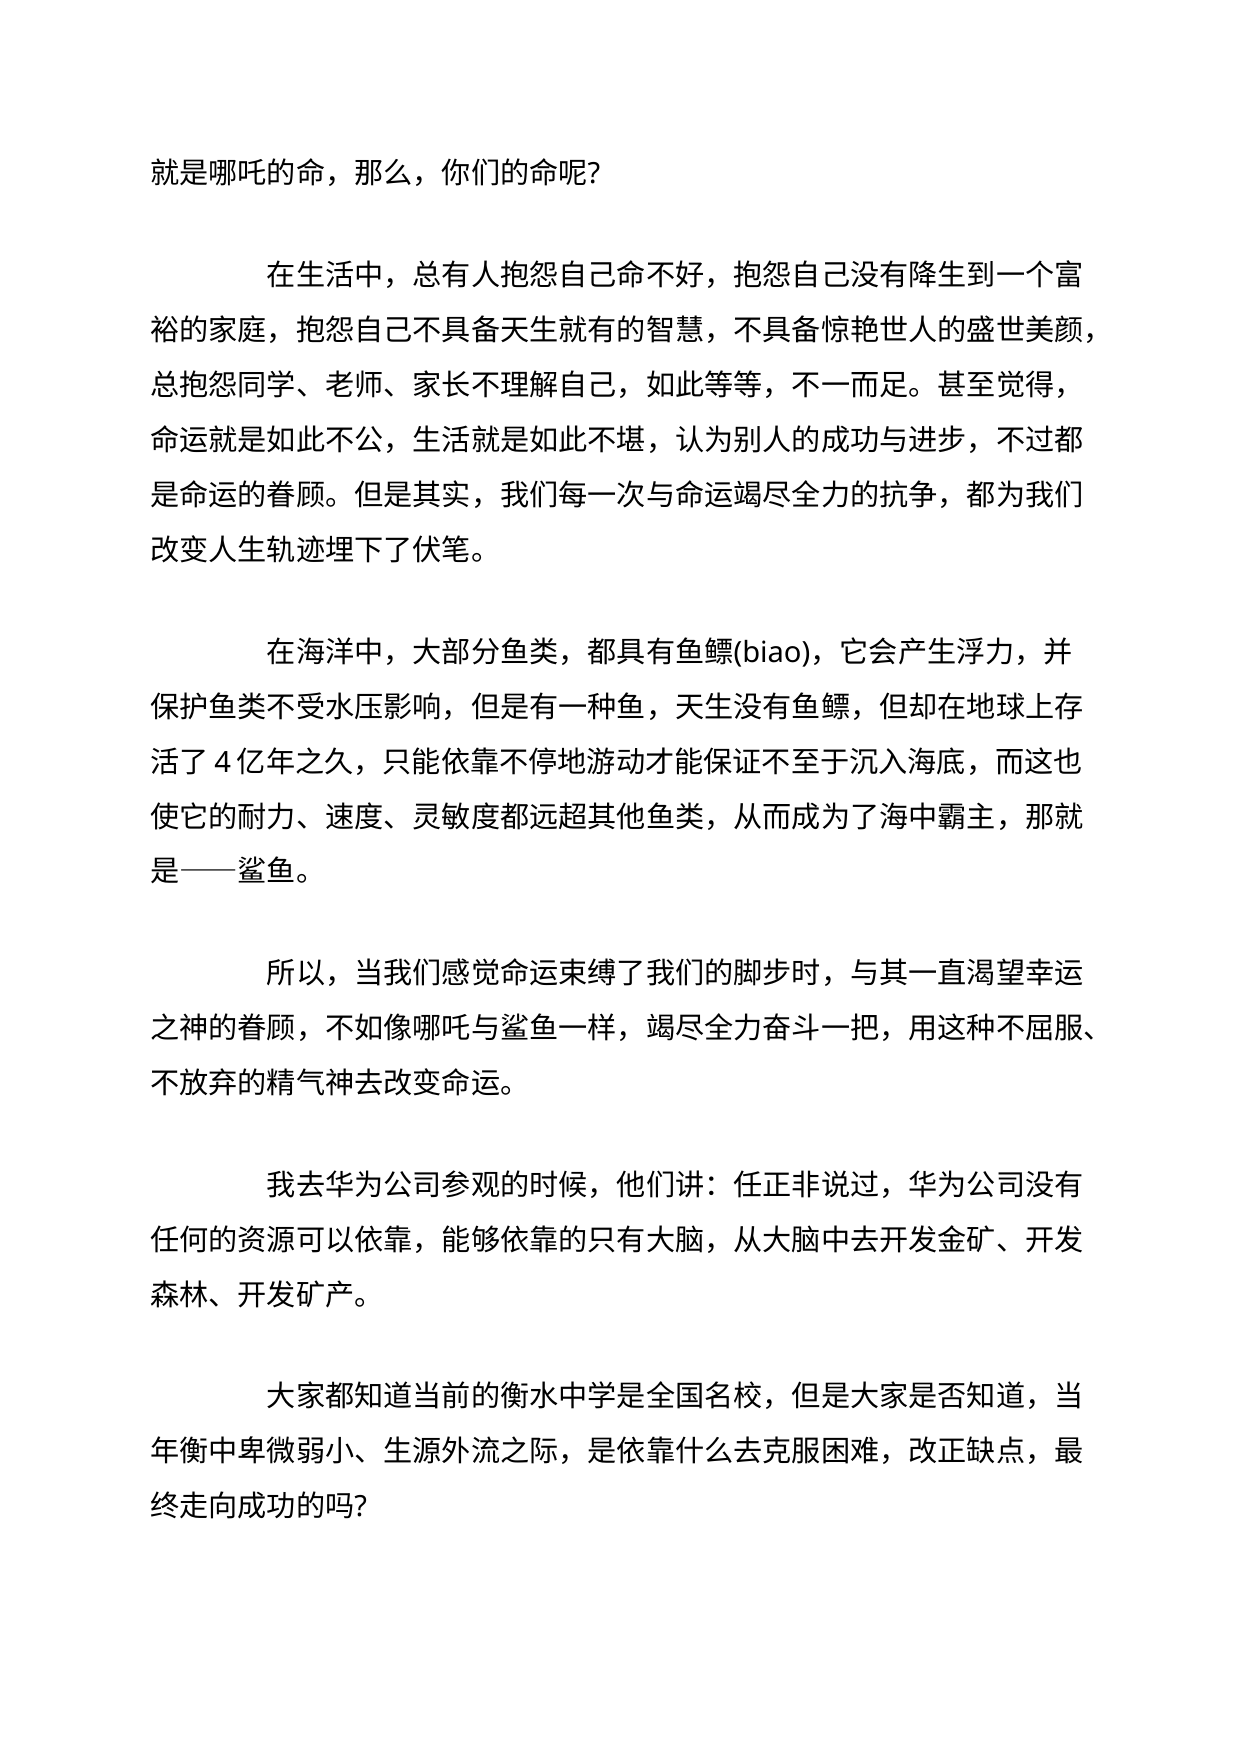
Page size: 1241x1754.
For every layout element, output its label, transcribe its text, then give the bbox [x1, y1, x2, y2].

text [150, 150, 1090, 192]
text 我去华为公司参观的时候，他们讲：任正非说过，华为公司没有任何的资源可以依靠，能够依靠的只有大脑，从大脑中去开发金矿、开发森林、开发矿产。 [150, 1161, 1090, 1313]
text 在生活中，总有人抱怨自己命不好，抱怨自己没有降生到一个富裕的家庭，抱怨自己不具备天生就有的智慧，不具备惊艳世人的盛世美颜，总抱怨同学、老师、家长不理解自己，如此等等，不一而足。甚至觉得，命运就是如此不公，生活就是如此不堪，认为别人的成功与进步，不过都是命运的眷顾。但是其实，我们每一次与命运竭尽全力的抗争，都为我们改变人生轨迹埋下了伏笔。 [150, 252, 1090, 569]
text 在海洋中，大部分鱼类，都具有鱼鳔(biao)，它会产生浮力，并保护鱼类不受水压影响，但是有一种鱼，天生没有鱼鳔，但却在地球上存活了4亿年之久，只能依靠不停地游动才能保证不至于沉入海底，而这也使它的耐力、速度、灵敏度都远超其他鱼类，从而成为了海中霸主，那就是——鲨鱼。 [150, 628, 1090, 890]
text 大家都知道当前的衡水中学是全国名校，但是大家是否知道，当年衡中卑微弱小、生源外流之际，是依靠什么去克服困难，改正缺点，最终走向成功的吗? [150, 1373, 1090, 1525]
text 所以，当我们感觉命运束缚了我们的脚步时，与其一直渴望幸运之神的眷顾，不如像哪吒与鲨鱼一样，竭尽全力奋斗一把，用这种不屈服、不放弃的精气神去改变命运。 [150, 950, 1090, 1102]
